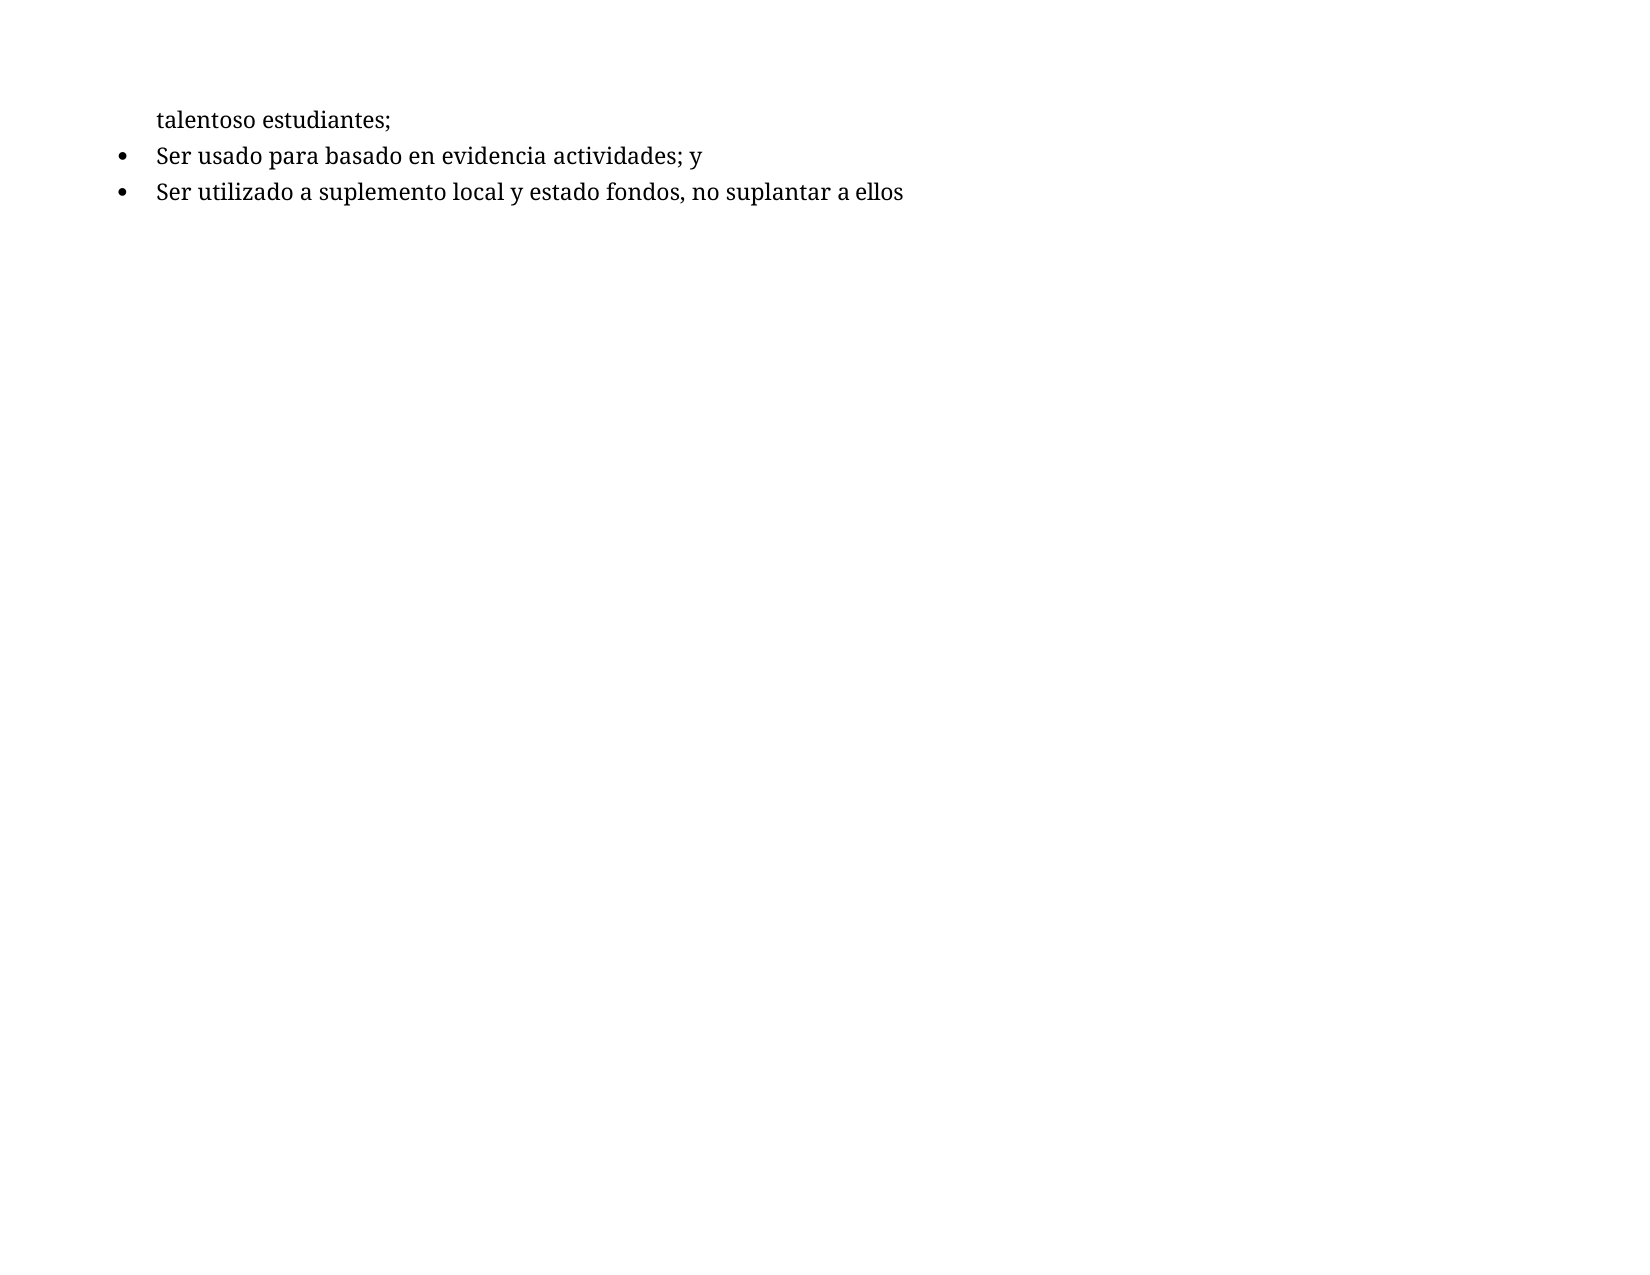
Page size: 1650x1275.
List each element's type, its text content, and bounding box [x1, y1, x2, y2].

list Ser usado para basado en evidencia actividades; y [119, 140, 1587, 171]
list Ser utilizado a suplemento local y estado fondos, no suplantar a ellos [118, 176, 1587, 207]
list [119, 104, 1587, 135]
